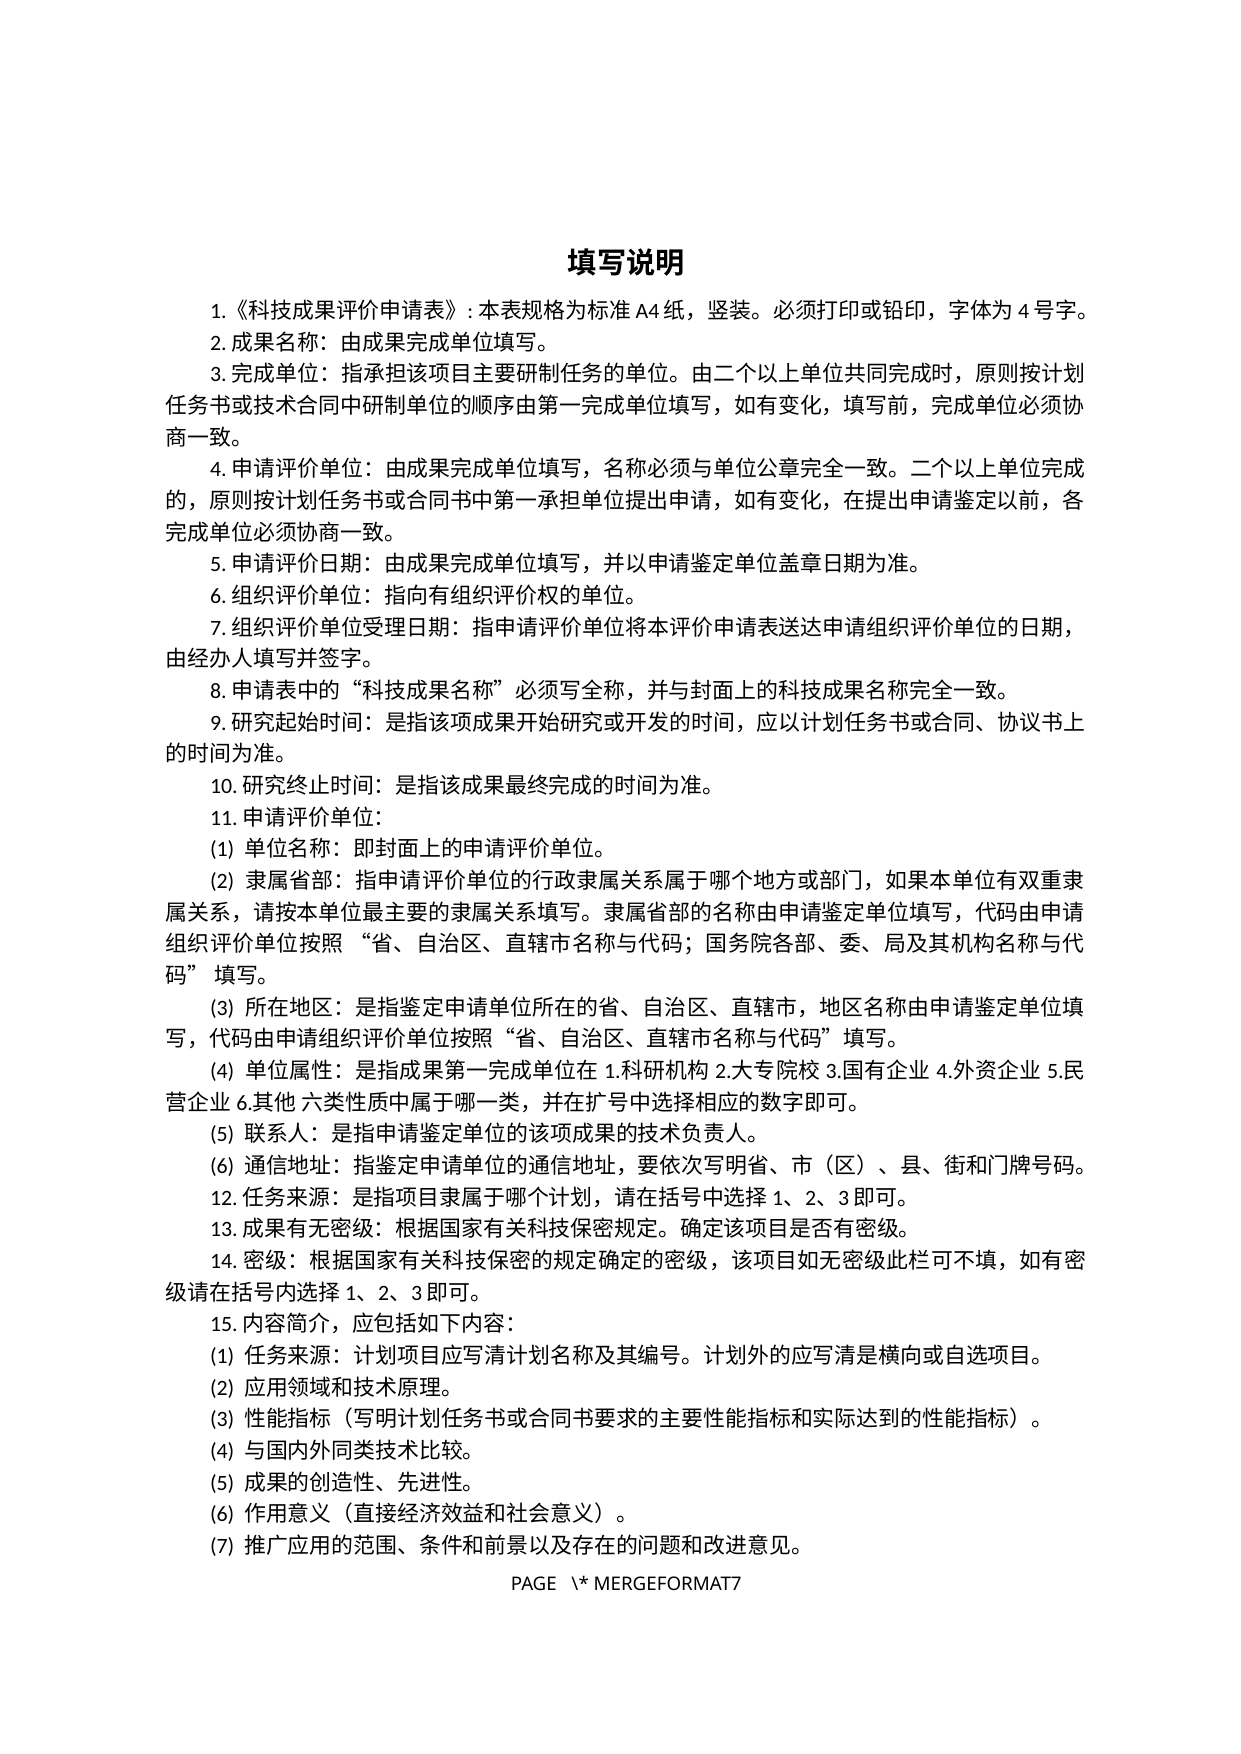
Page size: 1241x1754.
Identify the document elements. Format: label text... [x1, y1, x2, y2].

text 8. 申请表中的“科技成果名称”必须写全称，并与封面上的科技成果名称完全一致。 [165, 673, 1087, 704]
text 13. 成果有无密级：根据国家有关科技保密规定。确定该项目是否有密级。 [165, 1211, 1087, 1243]
text 2. 成果名称：由成果完成单位填写。 [165, 324, 1087, 356]
text 填写说明 [165, 228, 1087, 293]
text (1) 任务来源：计划项目应写清计划名称及其编号。计划外的应写清是横向或自选项目。 [165, 1338, 1087, 1369]
text 6. 组织评价单位：指向有组织评价权的单位。 [165, 578, 1087, 609]
text 11. 申请评价单位： [165, 799, 1087, 831]
text (2) 隶属省部：指申请评价单位的行政隶属关系属于哪个地方或部门，如果本单位有双重隶属关系，请按本单位最主要的隶属关系填写。隶属省部的名称由申请鉴定单位填写，代码由申请组织评价单位按照 “省、自治区、直辖市名称与代码；国务院各部、委、局及其机构名称与代码” 填写。 [165, 863, 1087, 989]
text (3) 所在地区：是指鉴定申请单位所在的省、自治区、直辖市，地区名称由申请鉴定单位填写，代码由申请组织评价单位按照“省、自治区、直辖市名称与代码”填写。 [165, 989, 1087, 1053]
text (3) 性能指标（写明计划任务书或合同书要求的主要性能指标和实际达到的性能指标）。 [165, 1401, 1087, 1433]
text 7. 组织评价单位受理日期：指申请评价单位将本评价申请表送达申请组织评价单位的日期，由经办人填写并签字。 [165, 609, 1087, 673]
text (1) 单位名称：即封面上的申请评价单位。 [165, 831, 1087, 863]
text (5) 联系人：是指申请鉴定单位的该项成果的技术负责人。 [165, 1116, 1087, 1148]
text (4) 与国内外同类技术比较。 [165, 1433, 1087, 1464]
text 4. 申请评价单位：由成果完成单位填写，名称必须与单位公章完全一致。二个以上单位完成的，原则按计划任务书或合同书中第一承担单位提出申请，如有变化，在提出申请鉴定以前，各完成单位必须协商一致。 [165, 451, 1087, 546]
text 15. 内容简介，应包括如下内容： [165, 1306, 1087, 1338]
text (7) 推广应用的范围、条件和前景以及存在的问题和改进意见。 [165, 1528, 1087, 1559]
text (6) 作用意义（直接经济效益和社会意义）。 [165, 1496, 1087, 1528]
text 1.《科技成果评价申请表》: 本表规格为标准A4纸，竖装。必须打印或铅印，字体为4号字。 [165, 293, 1087, 324]
text 12. 任务来源：是指项目隶属于哪个计划，请在括号中选择1、2、3即可。 [165, 1179, 1087, 1211]
text 14. 密级：根据国家有关科技保密的规定确定的密级，该项目如无密级此栏可不填，如有密级请在括号内选择1、2、3即可。 [165, 1243, 1087, 1306]
text (4) 单位属性：是指成果第一完成单位在1.科研机构 2.大专院校 3.国有企业 4.外资企业 5.民营企业 6.其他 六类性质中属于哪一类，并在扩号中选择相应的数字即可。 [165, 1053, 1087, 1116]
text 9. 研究起始时间：是指该项成果开始研究或开发的时间，应以计划任务书或合同、协议书上的时间为准。 [165, 704, 1087, 768]
text 3. 完成单位：指承担该项目主要研制任务的单位。由二个以上单位共同完成时，原则按计划任务书或技术合同中研制单位的顺序由第一完成单位填写，如有变化，填写前，完成单位必须协商一致。 [165, 356, 1087, 451]
text (6) 通信地址：指鉴定申请单位的通信地址，要依次写明省、市（区）、县、街和门牌号码。 [165, 1148, 1087, 1179]
text (2) 应用领域和技术原理。 [165, 1369, 1087, 1401]
text 5. 申请评价日期：由成果完成单位填写，并以申请鉴定单位盖章日期为准。 [165, 546, 1087, 578]
text 10. 研究终止时间：是指该成果最终完成的时间为准。 [165, 768, 1087, 799]
text (5) 成果的创造性、先进性。 [165, 1464, 1087, 1496]
